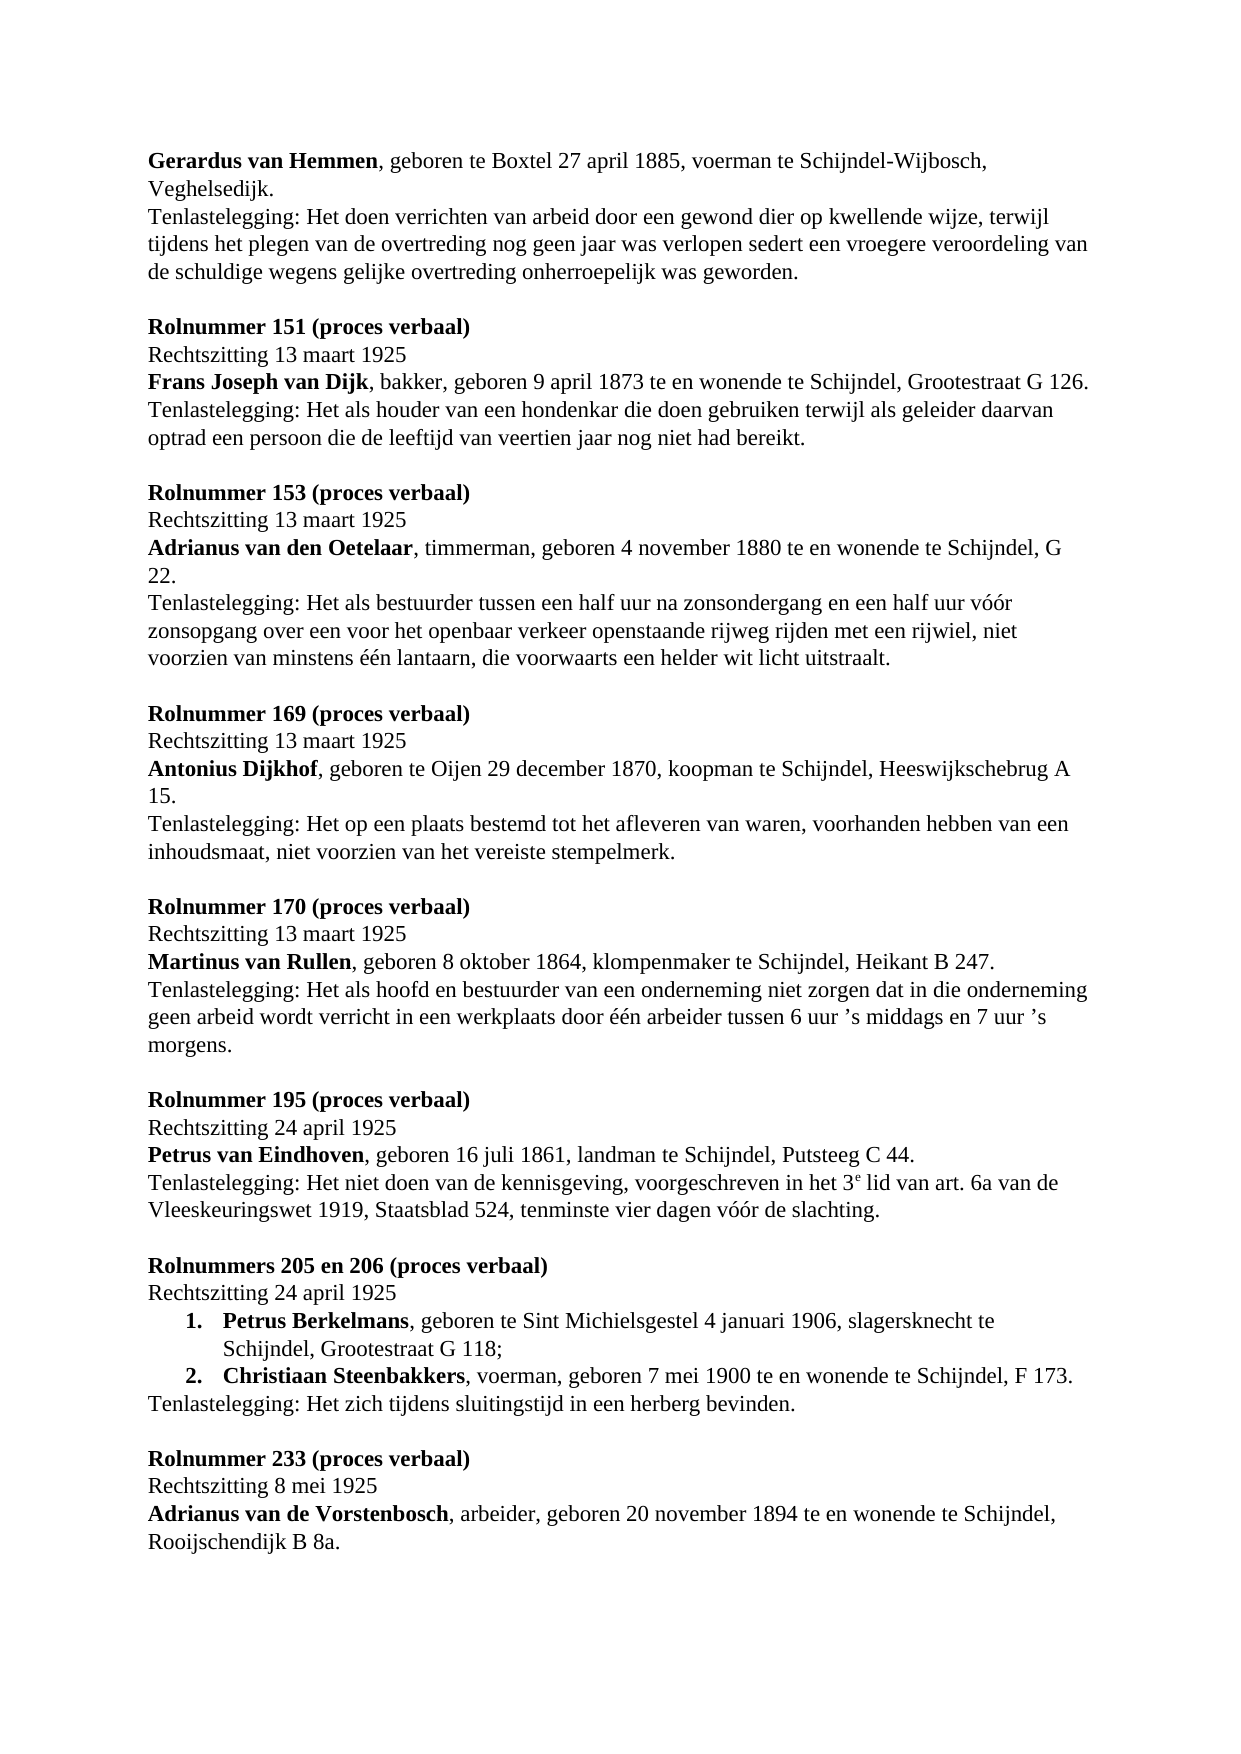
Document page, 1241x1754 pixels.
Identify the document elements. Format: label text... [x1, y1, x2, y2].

text Tenlastelegging: Het als houder van een hondenkar die doen gebruiken terwijl als geleider daarvan optrad een persoon die de leeftijd van veertien jaar nog niet had bereikt. [148, 396, 1093, 450]
text Gerardus van Hemmen, geboren te Boxtel 27 april 1885, voerman te Schijndel-Wijbosch, Veghelsedijk. [148, 148, 1093, 202]
text Tenlastelegging: Het zich tijdens sluitingstijd in een herberg bevinden. [148, 1390, 1093, 1416]
text Rechtszitting 24 april 1925 [148, 1114, 1093, 1140]
text Tenlastelegging: Het als bestuurder tussen een half uur na zonsondergang en een half uur vóór zonsopgang over een voor het openbaar verkeer openstaande rijweg rijden met een rijwiel, niet voorzien van minstens één lantaarn, die voorwaarts een helder wit licht uitstraalt. [148, 589, 1093, 671]
text Rolnummer 233 (proces verbaal) [148, 1445, 1093, 1471]
text Rolnummer 195 (proces verbaal) [148, 1086, 1093, 1112]
text Tenlastelegging: Het doen verrichten van arbeid door een gewond dier op kwellende wijze, terwijl tijdens het plegen van de overtreding nog geen jaar was verlopen sedert een vroegere veroordeling van de schuldige wegens gelijke overtreding onherroepelijk was geworden. [148, 203, 1093, 284]
text Tenlastelegging: Het op een plaats bestemd tot het afleveren van waren, voorhanden hebben van een inhoudsmaat, niet voorzien van het vereiste stempelmerk. [148, 810, 1093, 864]
text Rolnummer 169 (proces verbaal) [148, 700, 1093, 726]
text Rechtszitting 8 mei 1925 [148, 1473, 1093, 1499]
list Christiaan Steenbakkers, voerman, geboren 7 mei 1900 te en wonende te Schijndel, F 173. [185, 1362, 1093, 1388]
text Rolnummer 170 (proces verbaal) [148, 893, 1093, 919]
text Tenlastelegging: Het als hoofd en bestuurder van een onderneming niet zorgen dat in die onderneming geen arbeid wordt verricht in een werkplaats door één arbeider tussen 6 uur ’s middags en 7 uur ’s morgens. [148, 976, 1093, 1057]
text Rechtszitting 13 maart 1925 [148, 727, 1093, 754]
text Rechtszitting 13 maart 1925 [148, 506, 1093, 533]
text Petrus van Eindhoven, geboren 16 juli 1861, landman te Schijndel, Putsteeg C 44. [148, 1141, 1093, 1168]
text Antonius Dijkhof, geboren te Oijen 29 december 1870, koopman te Schijndel, Heeswijkschebrug A 15. [148, 755, 1093, 809]
text Rolnummers 205 en 206 (proces verbaal) [148, 1252, 1093, 1278]
text Rolnummer 151 (proces verbaal) [148, 313, 1093, 339]
list Petrus Berkelmans, geboren te Sint Michielsgestel 4 januari 1906, slagersknecht te Schijndel, Grootestraat G 118; [185, 1307, 1093, 1361]
text Frans Joseph van Dijk, bakker, geboren 9 april 1873 te en wonende te Schijndel, Grootestraat G 126. [148, 368, 1093, 395]
text Adrianus van den Oetelaar, timmerman, geboren 4 november 1880 te en wonende te Schijndel, G 22. [148, 534, 1093, 588]
text Rechtszitting 24 april 1925 [148, 1279, 1093, 1306]
text Adrianus van de Vorstenbosch, arbeider, geboren 20 november 1894 te en wonende te Schijndel, Rooijschendijk B 8a. [148, 1500, 1093, 1554]
text Rechtszitting 13 maart 1925 [148, 341, 1093, 367]
text Rolnummer 153 (proces verbaal) [148, 479, 1093, 505]
text Tenlastelegging: Het niet doen van de kennisgeving, voorgeschreven in het 3e lid van art. 6a van de Vleeskeuringswet 1919, Staatsblad 524, tenminste vier dagen vóór de slachting. [148, 1169, 1093, 1223]
text Martinus van Rullen, geboren 8 oktober 1864, klompenmaker te Schijndel, Heikant B 247. [148, 948, 1093, 974]
text Rechtszitting 13 maart 1925 [148, 921, 1093, 947]
